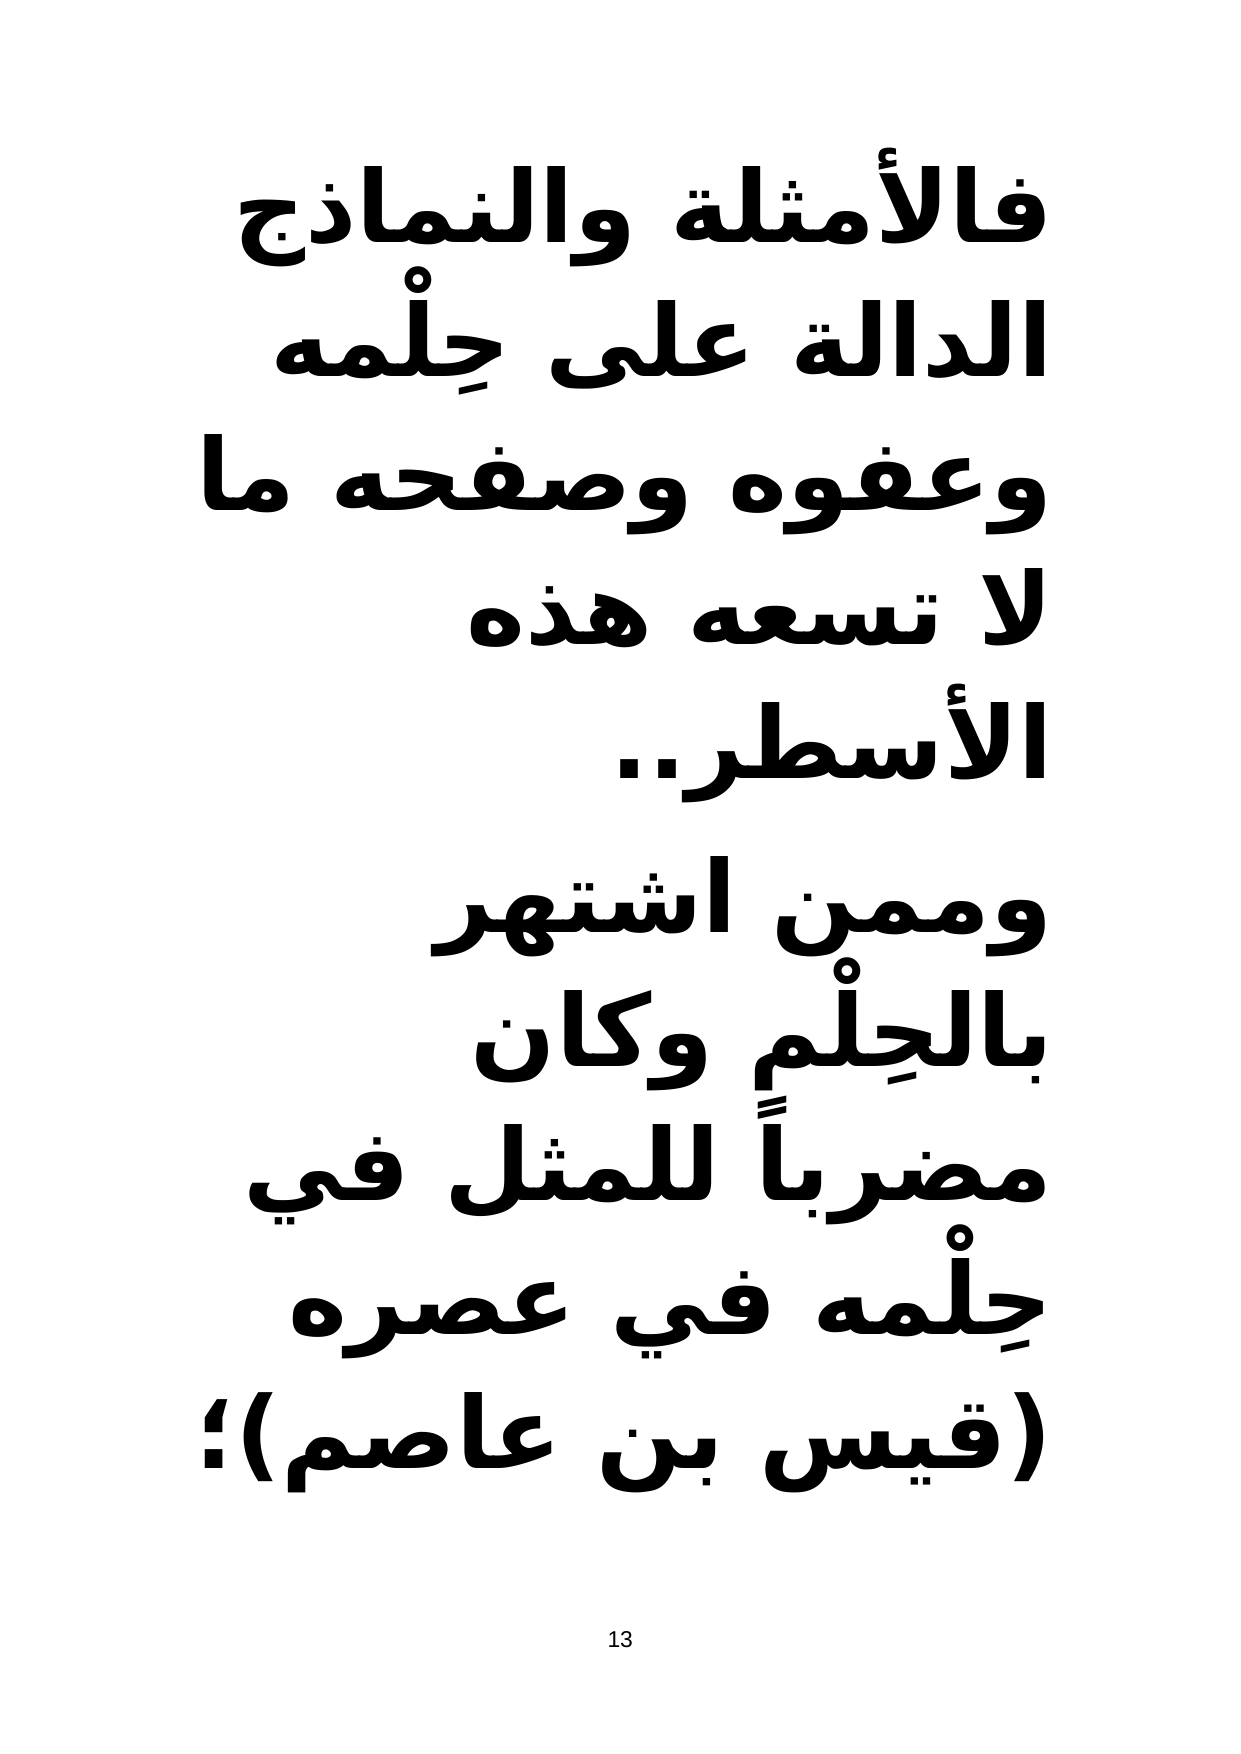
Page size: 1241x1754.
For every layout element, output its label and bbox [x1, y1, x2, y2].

text [187, 150, 1053, 802]
text [187, 840, 1053, 1492]
